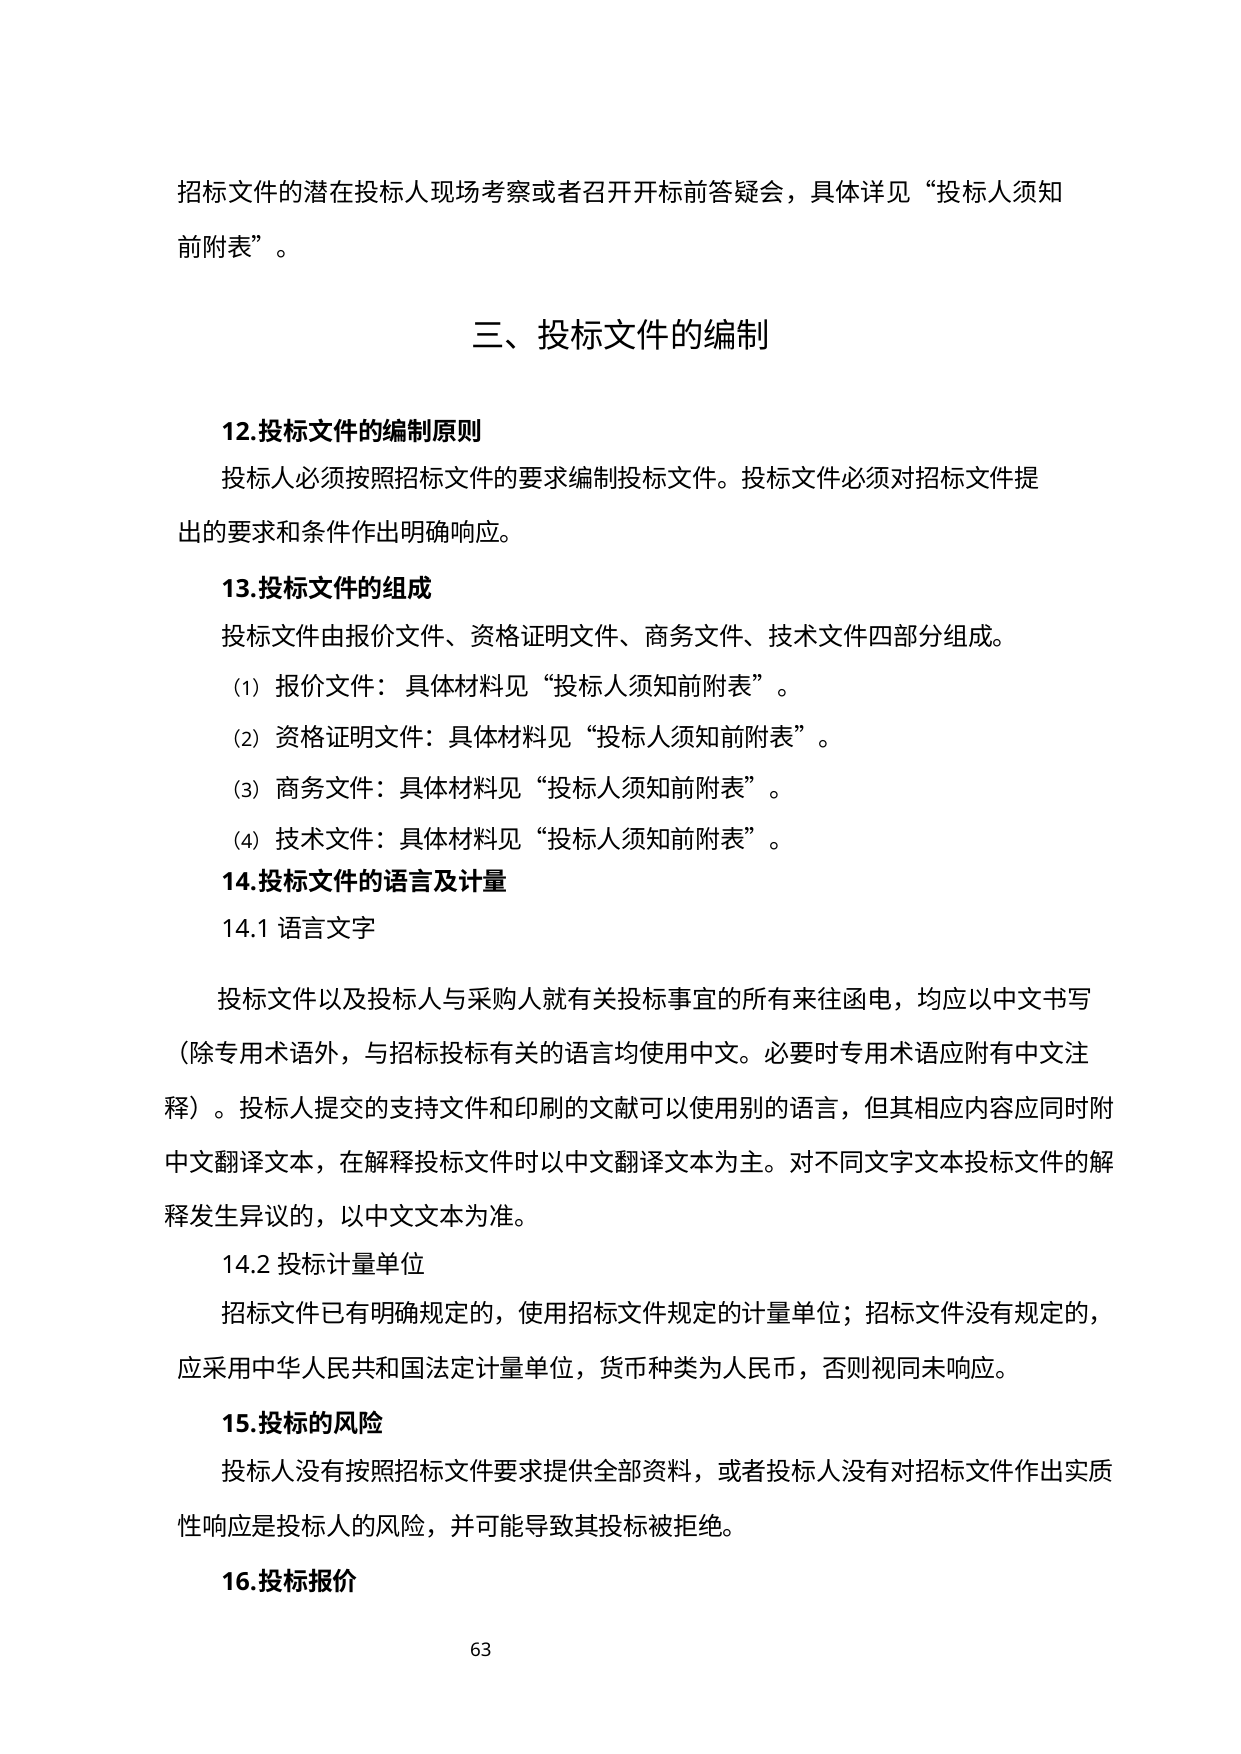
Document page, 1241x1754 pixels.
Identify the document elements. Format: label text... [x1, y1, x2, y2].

text 投标人没有按照招标文件要求提供全部资料，或者投标人没有对招标文件作出实质性响应是投标人的风险，并可能导致其投标被拒绝。 [177, 1451, 1127, 1542]
subtitle 投标文件的组成 [221, 568, 1121, 605]
subtitle 三、投标文件的编制 [186, 309, 1054, 357]
subtitle 投标文件的语言及计量 [221, 862, 1121, 898]
text 投标人必须按照招标文件的要求编制投标文件。投标文件必须对招标文件提出的要求和条件作出明确响应。 [177, 458, 1053, 549]
list 投标计量单位 [221, 1251, 1121, 1279]
text 投标文件由报价文件、资格证明文件、商务文件、技术文件四部分组成。 [221, 616, 1121, 652]
list 技术文件：具体材料见“投标人须知前附表”。 [221, 819, 1121, 855]
list 商务文件：具体材料见“投标人须知前附表”。 [221, 768, 1121, 805]
list 语言文字 [221, 909, 1121, 945]
text 投标文件以及投标人与采购人就有关投标事宜的所有来往函电，均应以中文书写（除专用术语外，与招标投标有关的语言均使用中文。必要时专用术语应附有中文注释）。投标人提交的支持文件和印刷的文献可以使用别的语言，但其相应内容应同时附中文翻译文本，在解释投标文件时以中文翻译文本为主。对不同文字文本投标文件的解释发生异议的，以中文文本为准。 [164, 979, 1121, 1233]
subtitle 投标的风险 [221, 1403, 1121, 1440]
list 资格证明文件：具体材料见“投标人须知前附表”。 [221, 718, 1121, 754]
list 报价文件： 具体材料见“投标人须知前附表”。 [221, 667, 1121, 703]
subtitle 投标报价 [221, 1561, 1121, 1598]
text 招标文件已有明确规定的，使用招标文件规定的计量单位；招标文件没有规定的，应采用中华人民共和国法定计量单位，货币种类为人民币，否则视同未响应。 [177, 1293, 1127, 1384]
subtitle 投标文件的编制原则 [221, 411, 1121, 447]
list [177, 173, 1063, 264]
